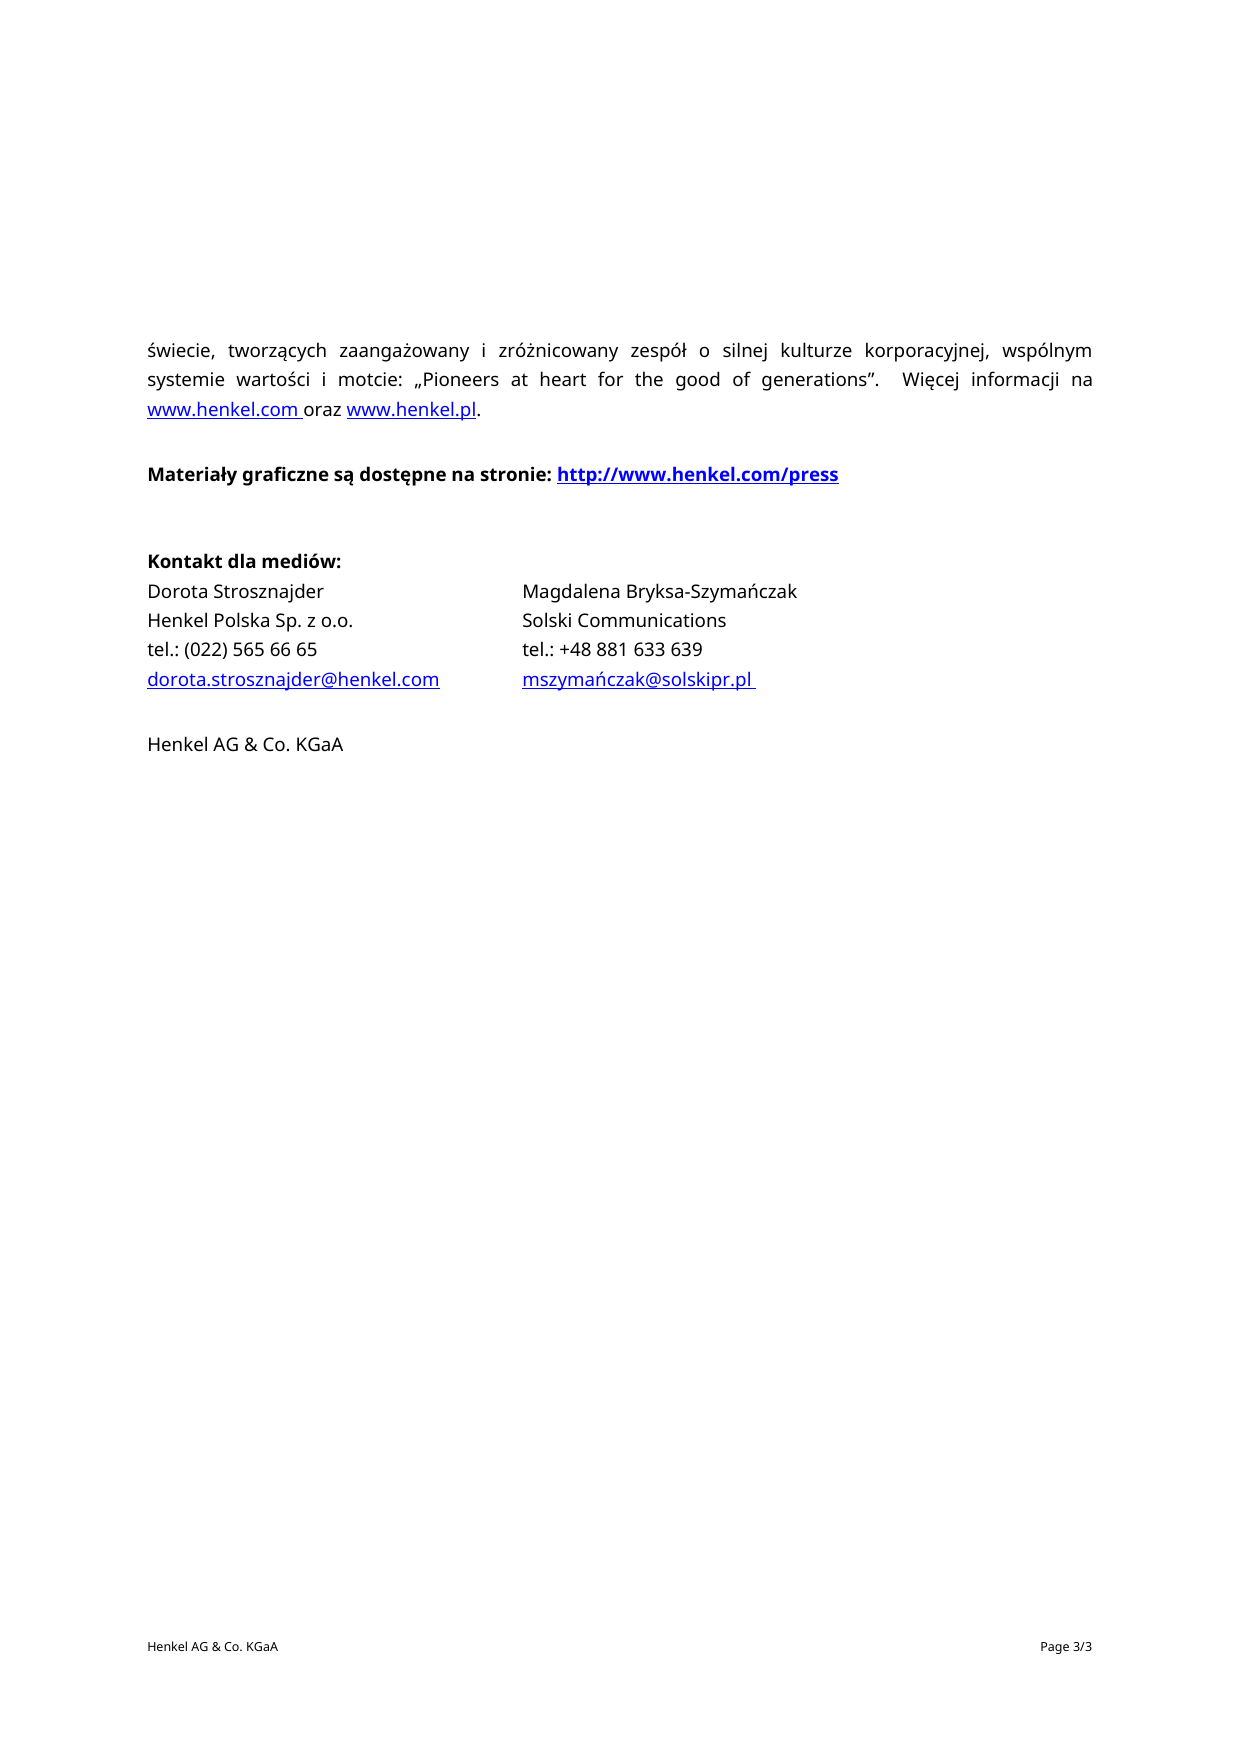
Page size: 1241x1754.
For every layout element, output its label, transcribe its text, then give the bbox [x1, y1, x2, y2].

text Henkel AG & Co. KGaA [147, 731, 1093, 757]
text tel.: (022) 565 66 65 tel.: +48 881 633 639 [147, 637, 1093, 662]
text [147, 337, 1093, 421]
text Materiały graficzne są dostępne na stronie: http://www.henkel.com/press [147, 461, 1093, 487]
text Dorota Strosznajder Magdalena Bryksa-Szymańczak [147, 578, 1093, 604]
text dorota.strosznajder@henkel.com mszymańczak@solskipr.pl [147, 666, 1093, 691]
text Kontakt dla mediów: [147, 549, 1093, 574]
text Henkel Polska Sp. z o.o. Solski Communications [147, 607, 1093, 633]
